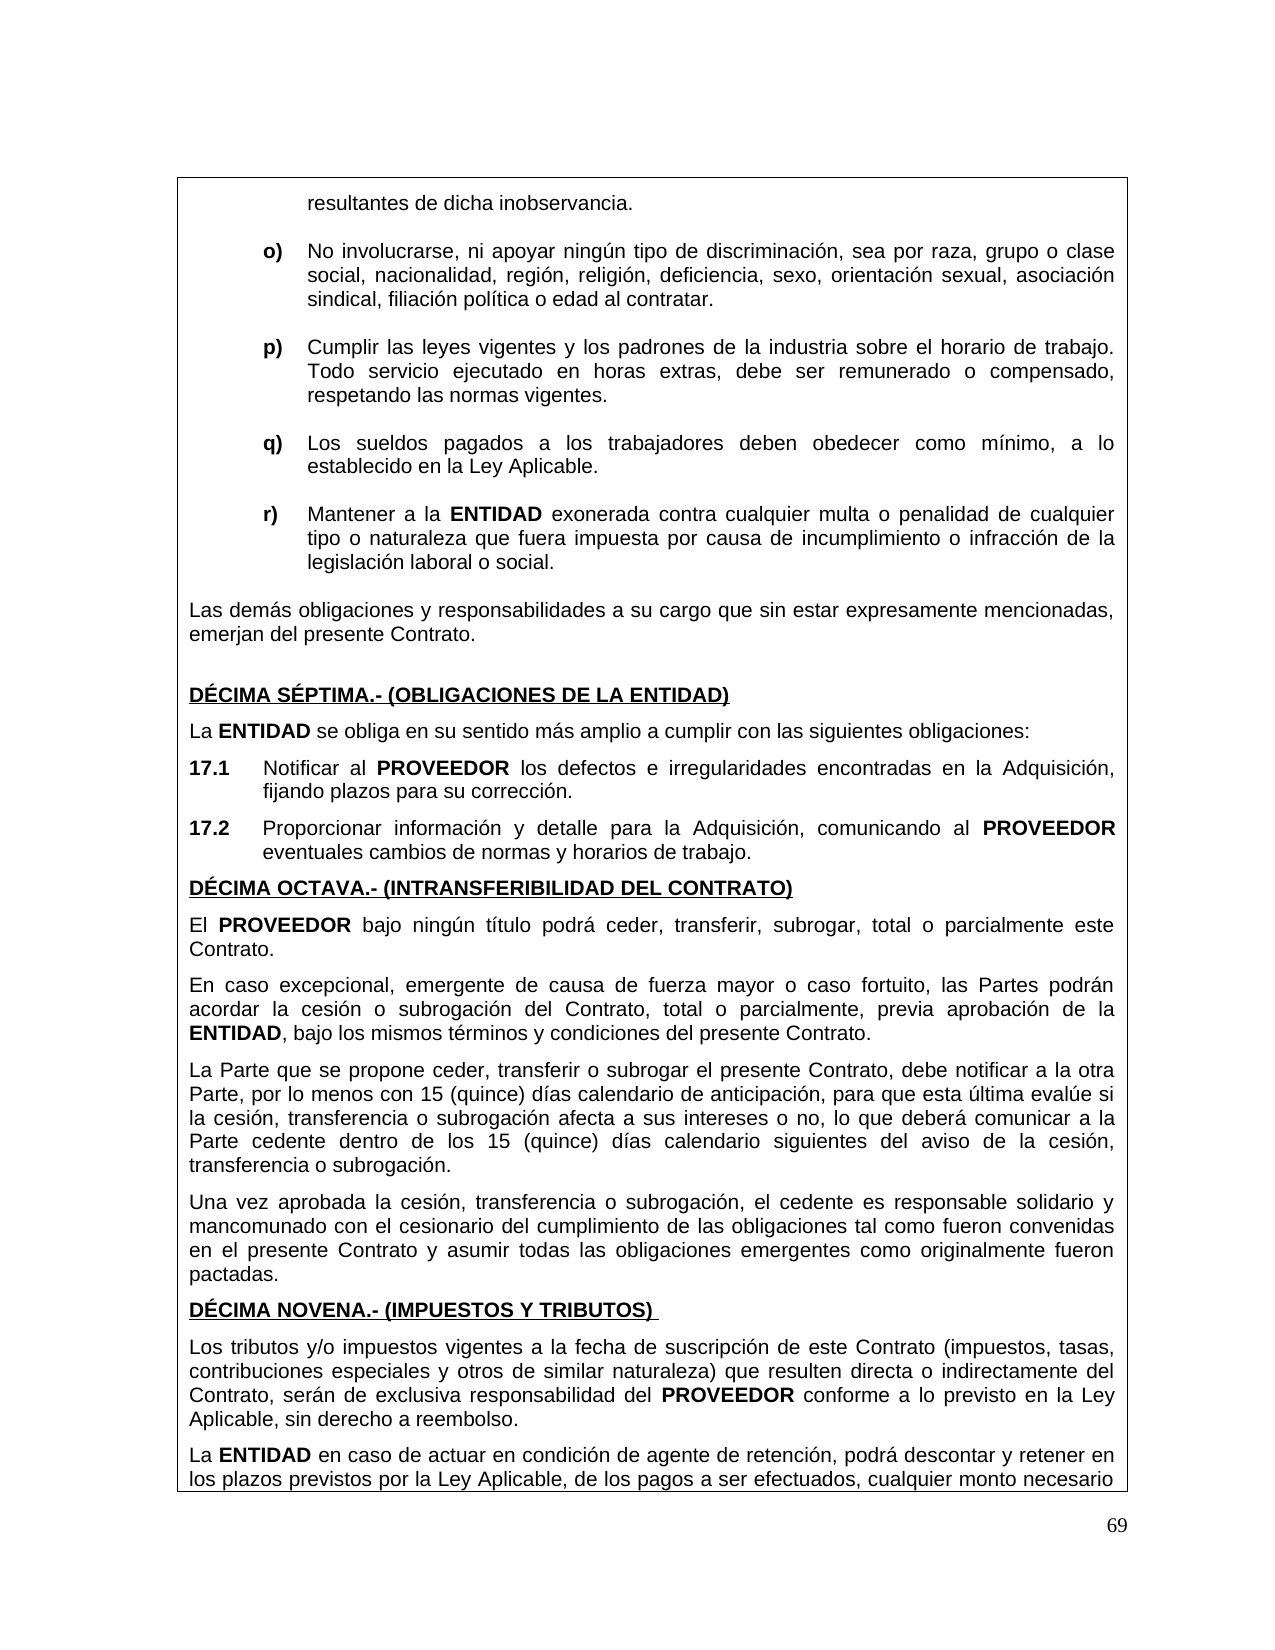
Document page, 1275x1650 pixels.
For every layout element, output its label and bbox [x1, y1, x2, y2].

table_header [178, 178, 1127, 1491]
